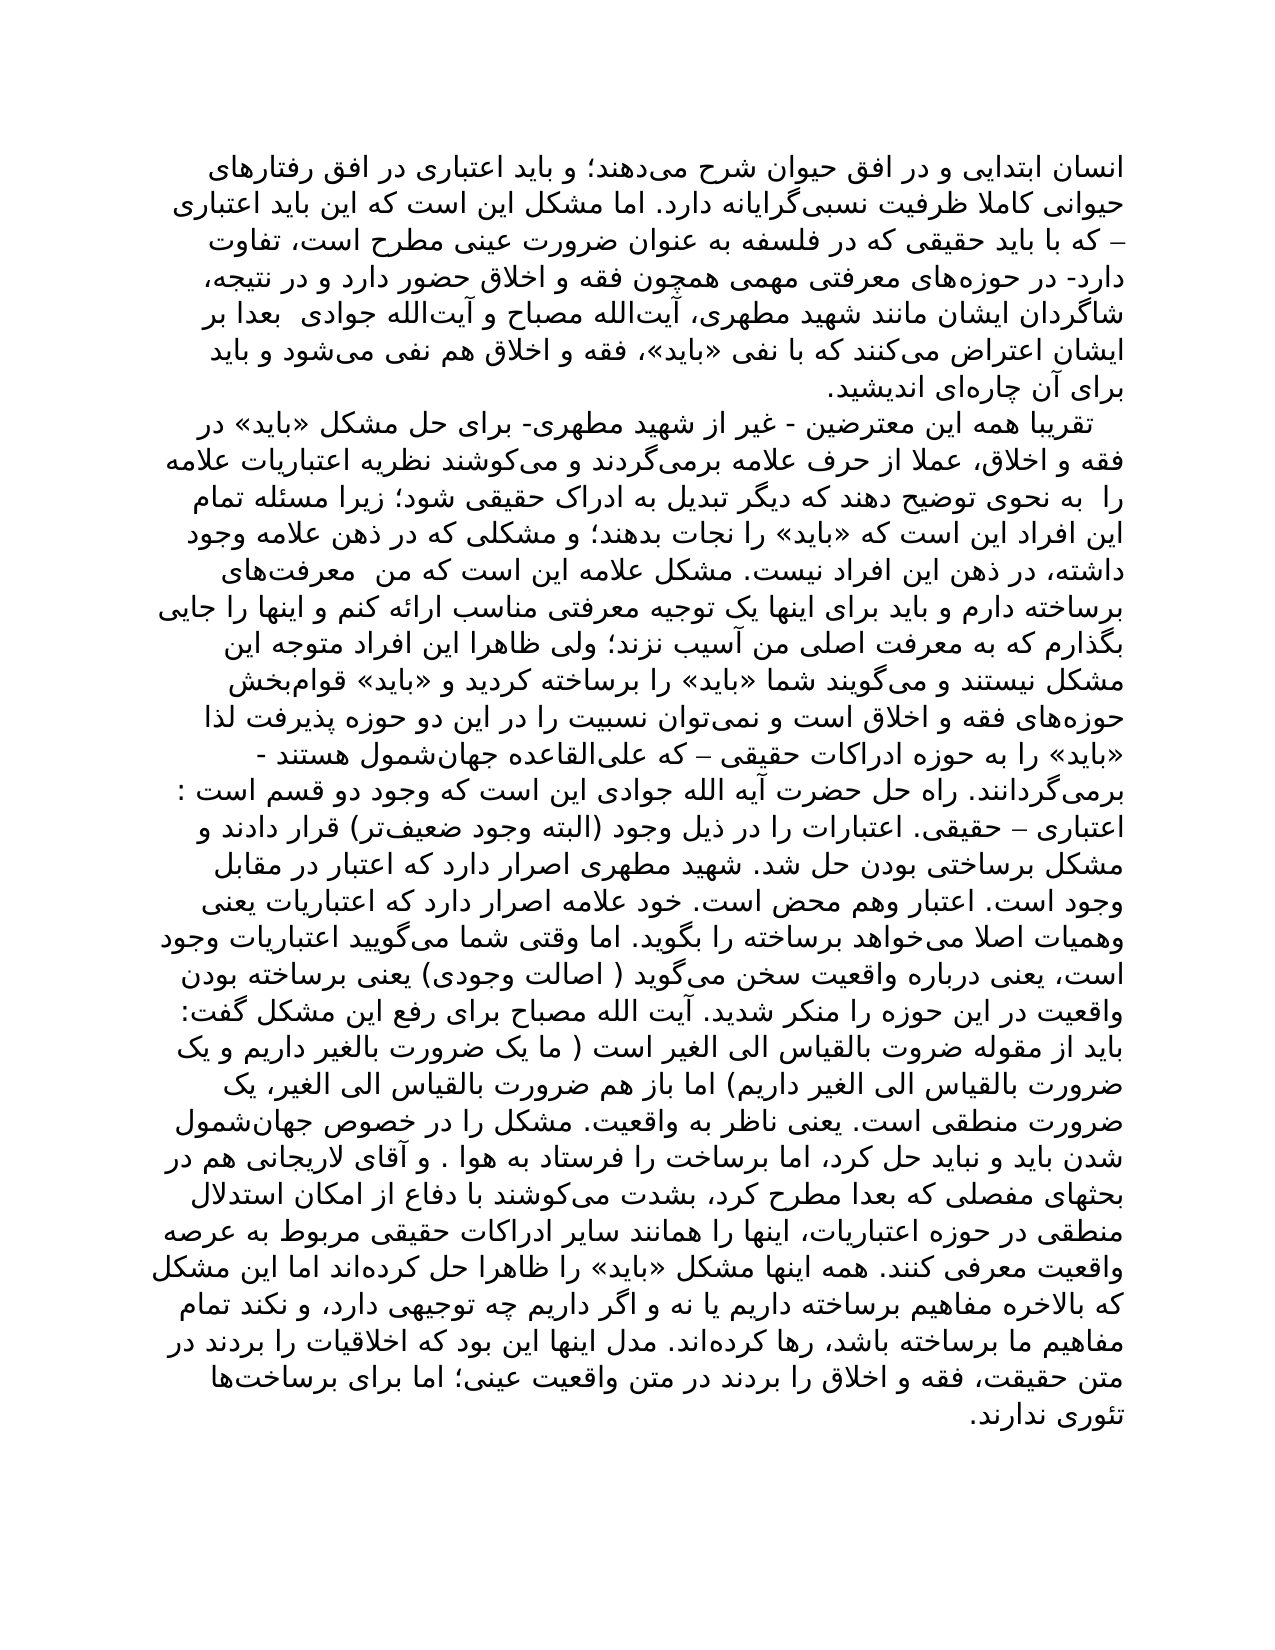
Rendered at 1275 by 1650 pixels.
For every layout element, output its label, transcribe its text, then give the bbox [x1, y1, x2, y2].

text تقریبا همه این معترضین - غیر از شهید مطهری- برای حل مشکل «باید» در فقه و اخلاق، عملا از حرف علامه برمی‌گردند و می‌کوشند نظریه اعتباریات علامه را به نحوی توضیح دهند که دیگر تبدیل به ادراک حقیقی شود؛ زیرا مسئله‌ تمام این افراد این است که «باید» را نجات بدهند؛ و مشکلی که در ذهن علامه وجود داشته، در ذهن این‌ افراد نیست. مشکل علامه این است که من معرفت‌های برساخته دارم و باید برای اینها یک توجیه معرفتی مناسب ارائه کنم و اینها را جایی بگذارم که به معرفت اصلی من آسیب نزند؛ ولی ظاهرا این افراد متوجه این مشکل نیستند و می‌گویند شما «باید» را برساخته کردید و «باید» قوام‌بخش حوزه‌های فقه و اخلاق است و نمی‌توان نسبیت را در این دو حوزه پذیرفت لذا «باید» را به حوزه ادراکات حقیقی – که علی‌القاعده جهان‌شمول هستند - برمی‌گردانند. راه حل حضرت آیه الله جوادی این است که وجود دو قسم است : اعتباری – حقیقی. اعتبارات را در ذیل وجود (البته وجود ضعیف‌تر) قرار دادند و مشکل برساختی بودن حل شد. شهید مطهری اصرار دارد که اعتبار در مقابل وجود است. اعتبار وهم محض است. خود علامه اصرار دارد که اعتباریات یعنی وهمیات اصلا می‌خواهد برساخته را بگوید. اما وقتی شما می‌گویید اعتباریات وجود است، یعنی درباره واقعیت سخن می‌گوید ( اصالت وجودی) یعنی برساخته بودن واقعیت در این حوزه را منکر شدید. آیت الله مصباح برای رفع این مشکل گفت: باید از مقوله ضروت بالقیاس الی الغیر است ( ما یک ضرورت بالغیر داریم و یک ضرورت بالقیاس الی الغیر داریم) اما باز هم ضرورت بالقیاس الی الغیر، یک ضرورت منطقی است. یعنی ناظر به واقعیت. مشکل را در خصوص جهان‌شمول شدن باید و نباید حل کرد، اما برساخت را فرستاد به هوا . و آقای لاریجانی هم در بحثهای مفصلی که بعدا مطرح کرد، بشدت می‌کوشند با دفاع از امکان استدلال منطقی در حوزه اعتباریات، اینها را همانند سایر ادراکات حقیقی مربوط به عرصه واقعیت معرفی کنند. همه اینها مشکل «باید» را ظاهرا حل کرده‌اند اما این مشکل که بالاخره مفاهیم برساخته داریم یا نه و اگر داریم چه توجیهی دارد، و نکند تمام مفاهیم ما برساخته باشد، رها کرده‌اند. مدل اینها این بود که اخلاقیات را بردند در متن حقیقت، فقه و اخلاق را بردند در متن واقعیت عینی؛ اما برای برساخت‌ها تئوری ندارند. [150, 407, 1125, 1431]
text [150, 150, 1125, 404]
